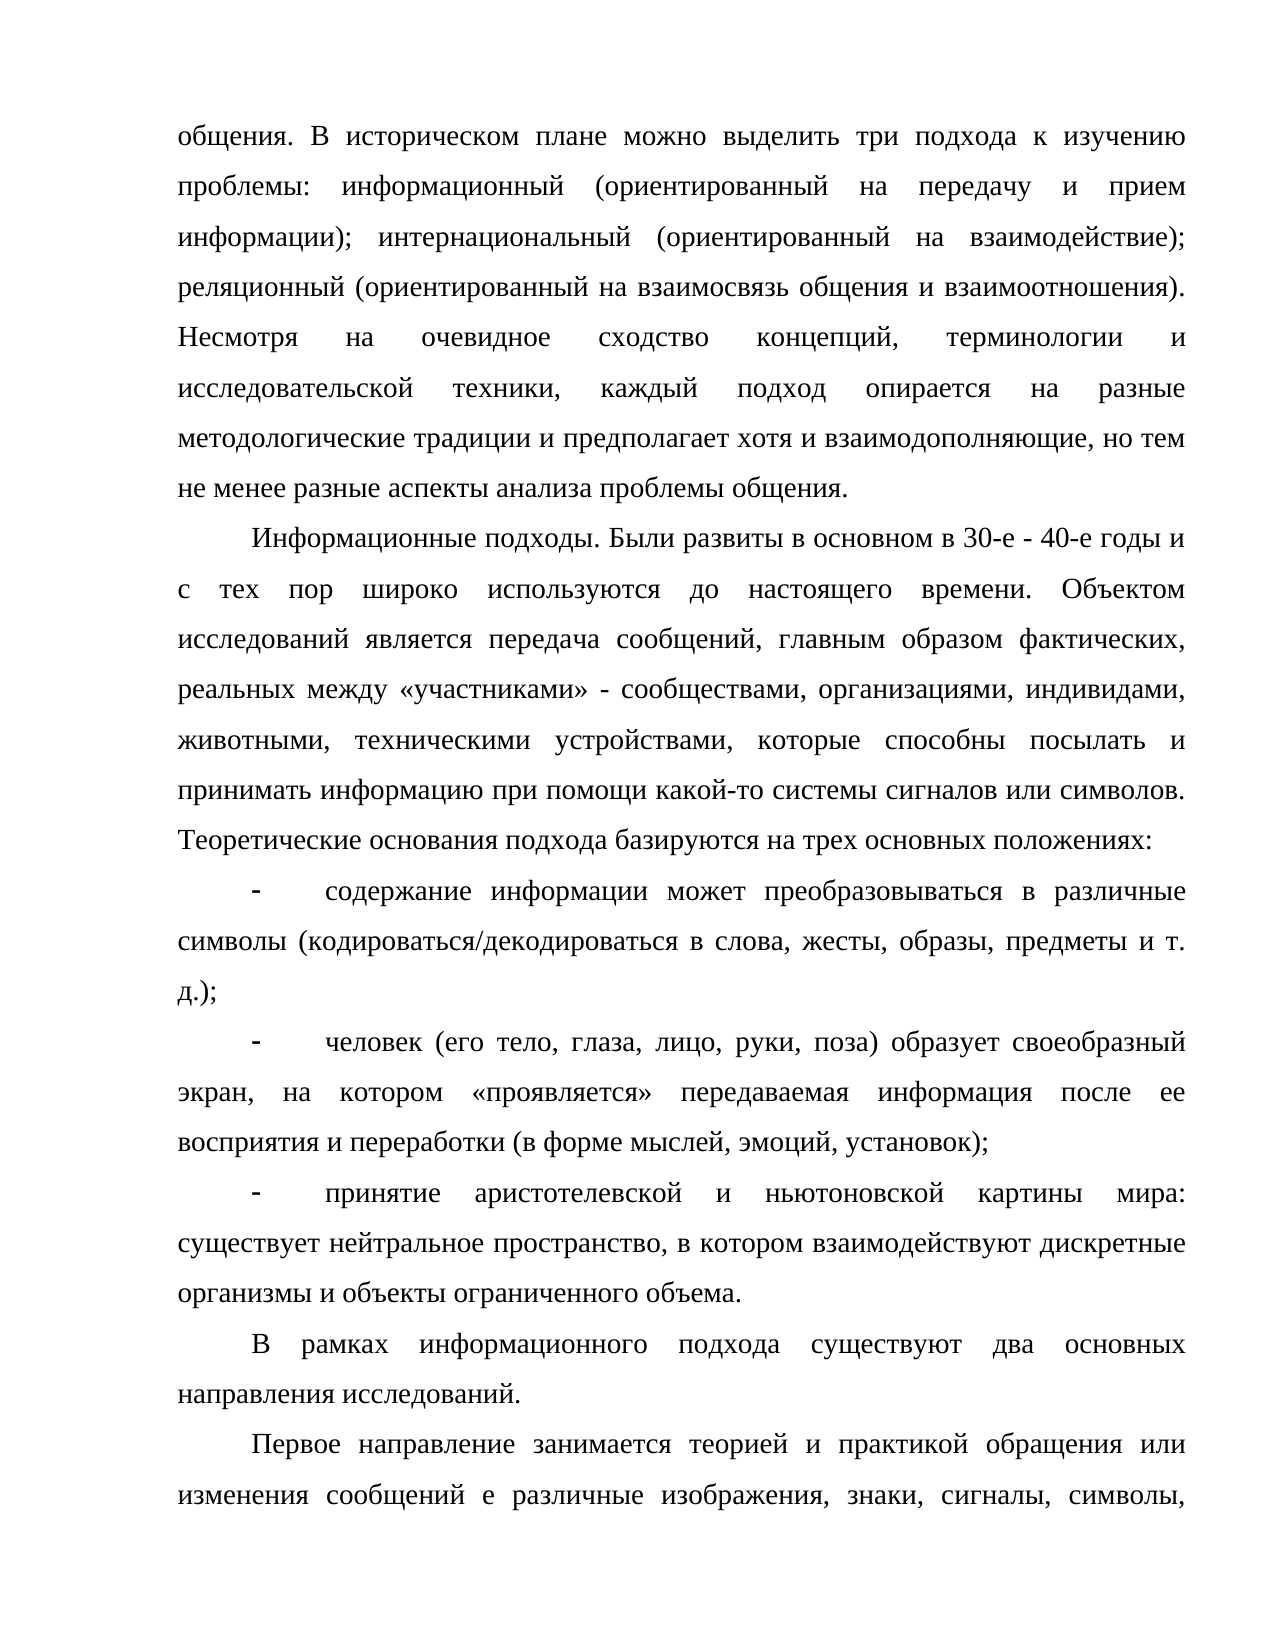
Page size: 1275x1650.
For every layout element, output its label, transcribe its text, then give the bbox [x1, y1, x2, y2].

text - принятие аристотелевской и ньютоновской картины мира: существует нейтральное пространство, в котором взаимодействуют дискретные организмы и объекты ограниченного объема. [177, 1175, 1186, 1309]
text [177, 1427, 1186, 1510]
text В рамках информационного подхода существуют два основных направления исследований. [177, 1326, 1186, 1410]
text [177, 118, 1186, 504]
text - содержание информации может преобразовываться в различные символы (кодироваться/декодироваться в слова, жесты, образы, предметы и т. д.); [177, 873, 1186, 1007]
text Информационные подходы. Были развиты в основном в 30-е - 40-е годы и с тех пор широко используются до настоящего времени. Объектом исследований является передача сообщений, главным образом фактических, реальных между «участниками» - сообществами, организациями, индивидами, животными, техническими устройствами, которые способны посылать и принимать информацию при помощи какой-то системы сигналов или символов. Теоретические основания подхода базируются на трех основных положениях: [177, 521, 1186, 856]
text - человек (его тело, глаза, лицо, руки, поза) образует своеобразный экран, на котором «проявляется» передаваемая информация после ее восприятия и переработки (в форме мыслей, эмоций, установок); [177, 1024, 1186, 1158]
